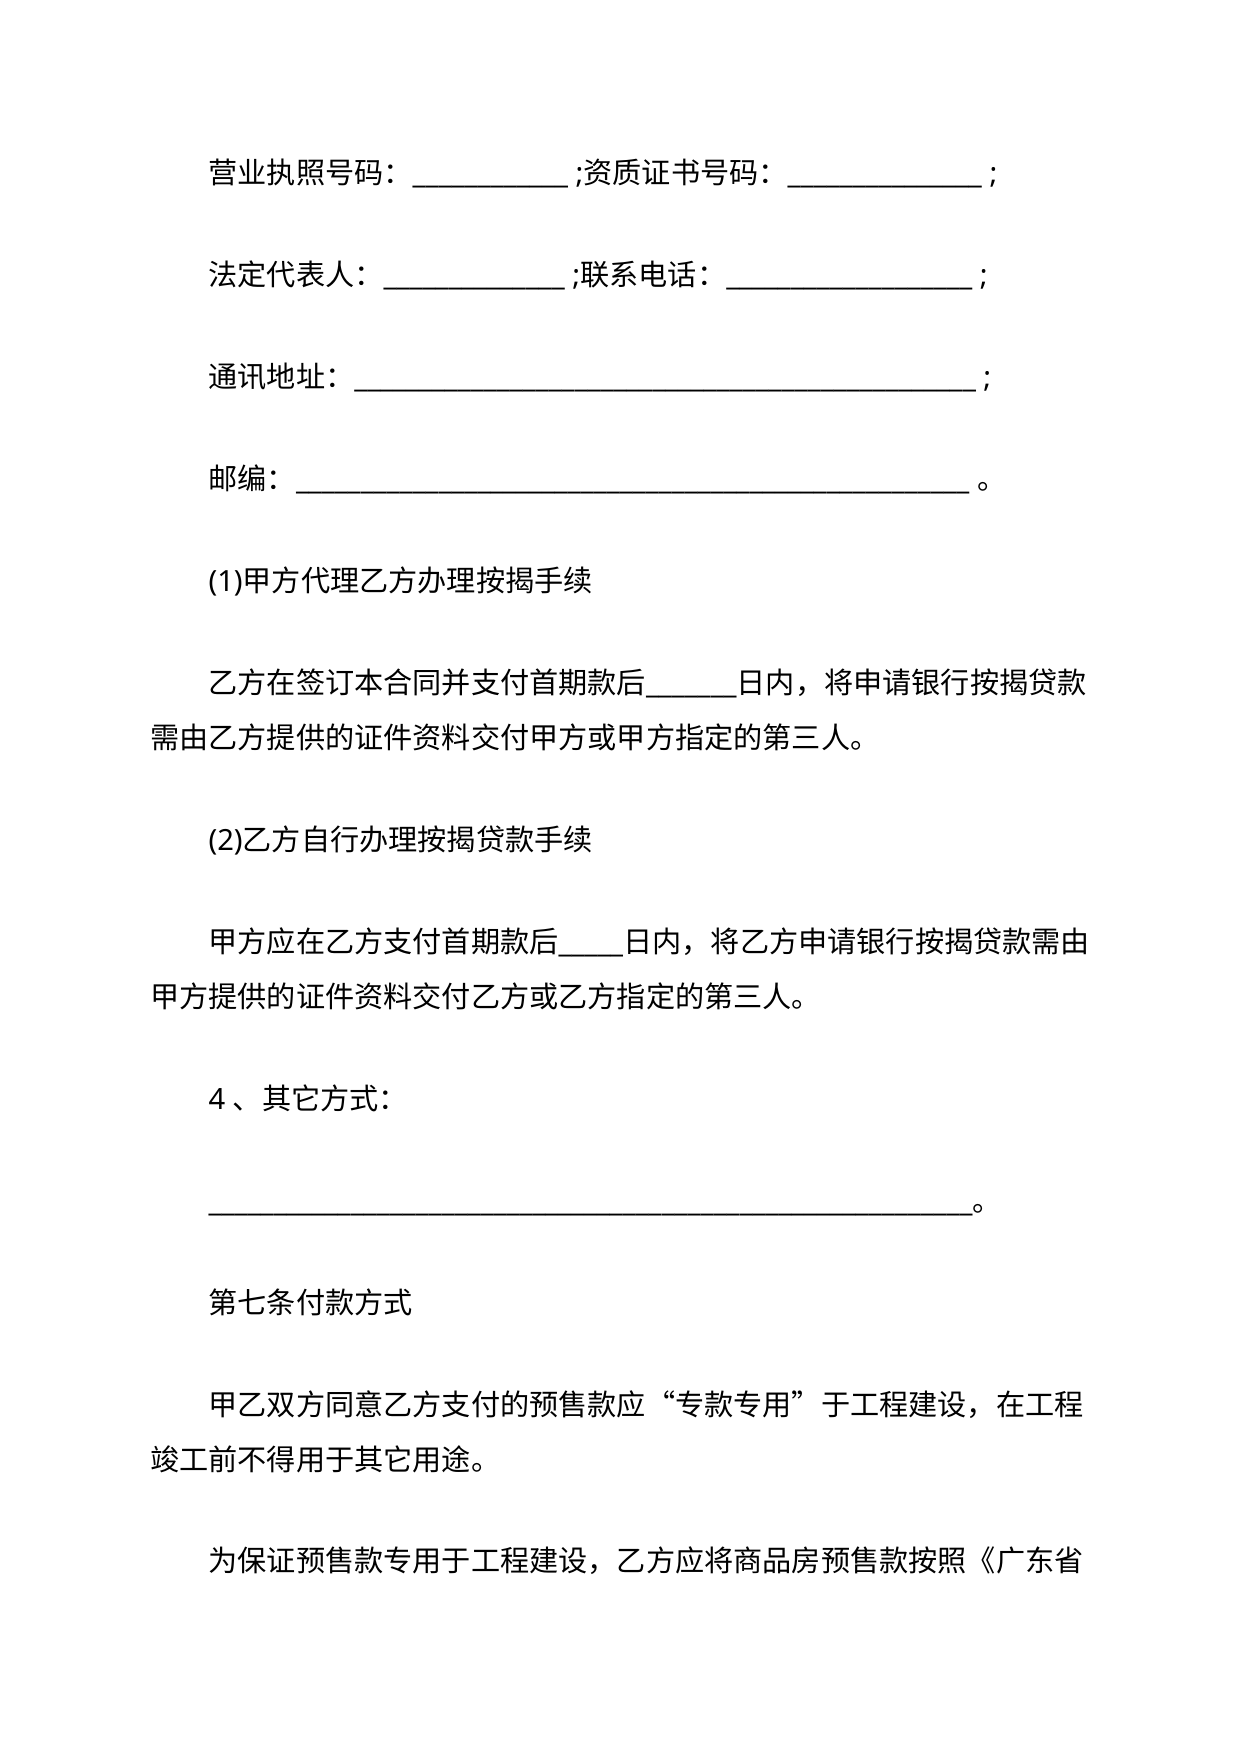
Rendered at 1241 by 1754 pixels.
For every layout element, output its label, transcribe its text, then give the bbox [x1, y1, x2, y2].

text 乙方在签订本合同并支付首期款后_______日内，将申请银行按揭贷款需由乙方提供的证件资料交付甲方或甲方指定的第三人。 [150, 660, 1090, 757]
text 甲方应在乙方支付首期款后_____日内，将乙方申请银行按揭贷款需由甲方提供的证件资料交付乙方或乙方指定的第三人。 [150, 919, 1090, 1016]
text ___________________________________________________________。 [150, 1177, 1090, 1220]
text 4 、其它方式： [150, 1075, 1090, 1118]
text 第七条付款方式 [150, 1279, 1090, 1322]
text 通讯地址：________________________________________________ ; [150, 354, 1090, 396]
text (2)乙方自行办理按揭贷款手续 [150, 817, 1090, 859]
text 邮编：____________________________________________________ 。 [150, 456, 1090, 498]
text (1)甲方代理乙方办理按揭手续 [150, 558, 1090, 600]
text 甲乙双方同意乙方支付的预售款应“专款专用”于工程建设，在工程竣工前不得用于其它用途。 [150, 1381, 1090, 1478]
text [150, 1538, 1090, 1580]
text 法定代表人：______________ ;联系电话：___________________ ; [150, 252, 1090, 294]
text 营业执照号码：____________ ;资质证书号码：_______________ ; [150, 150, 1090, 192]
